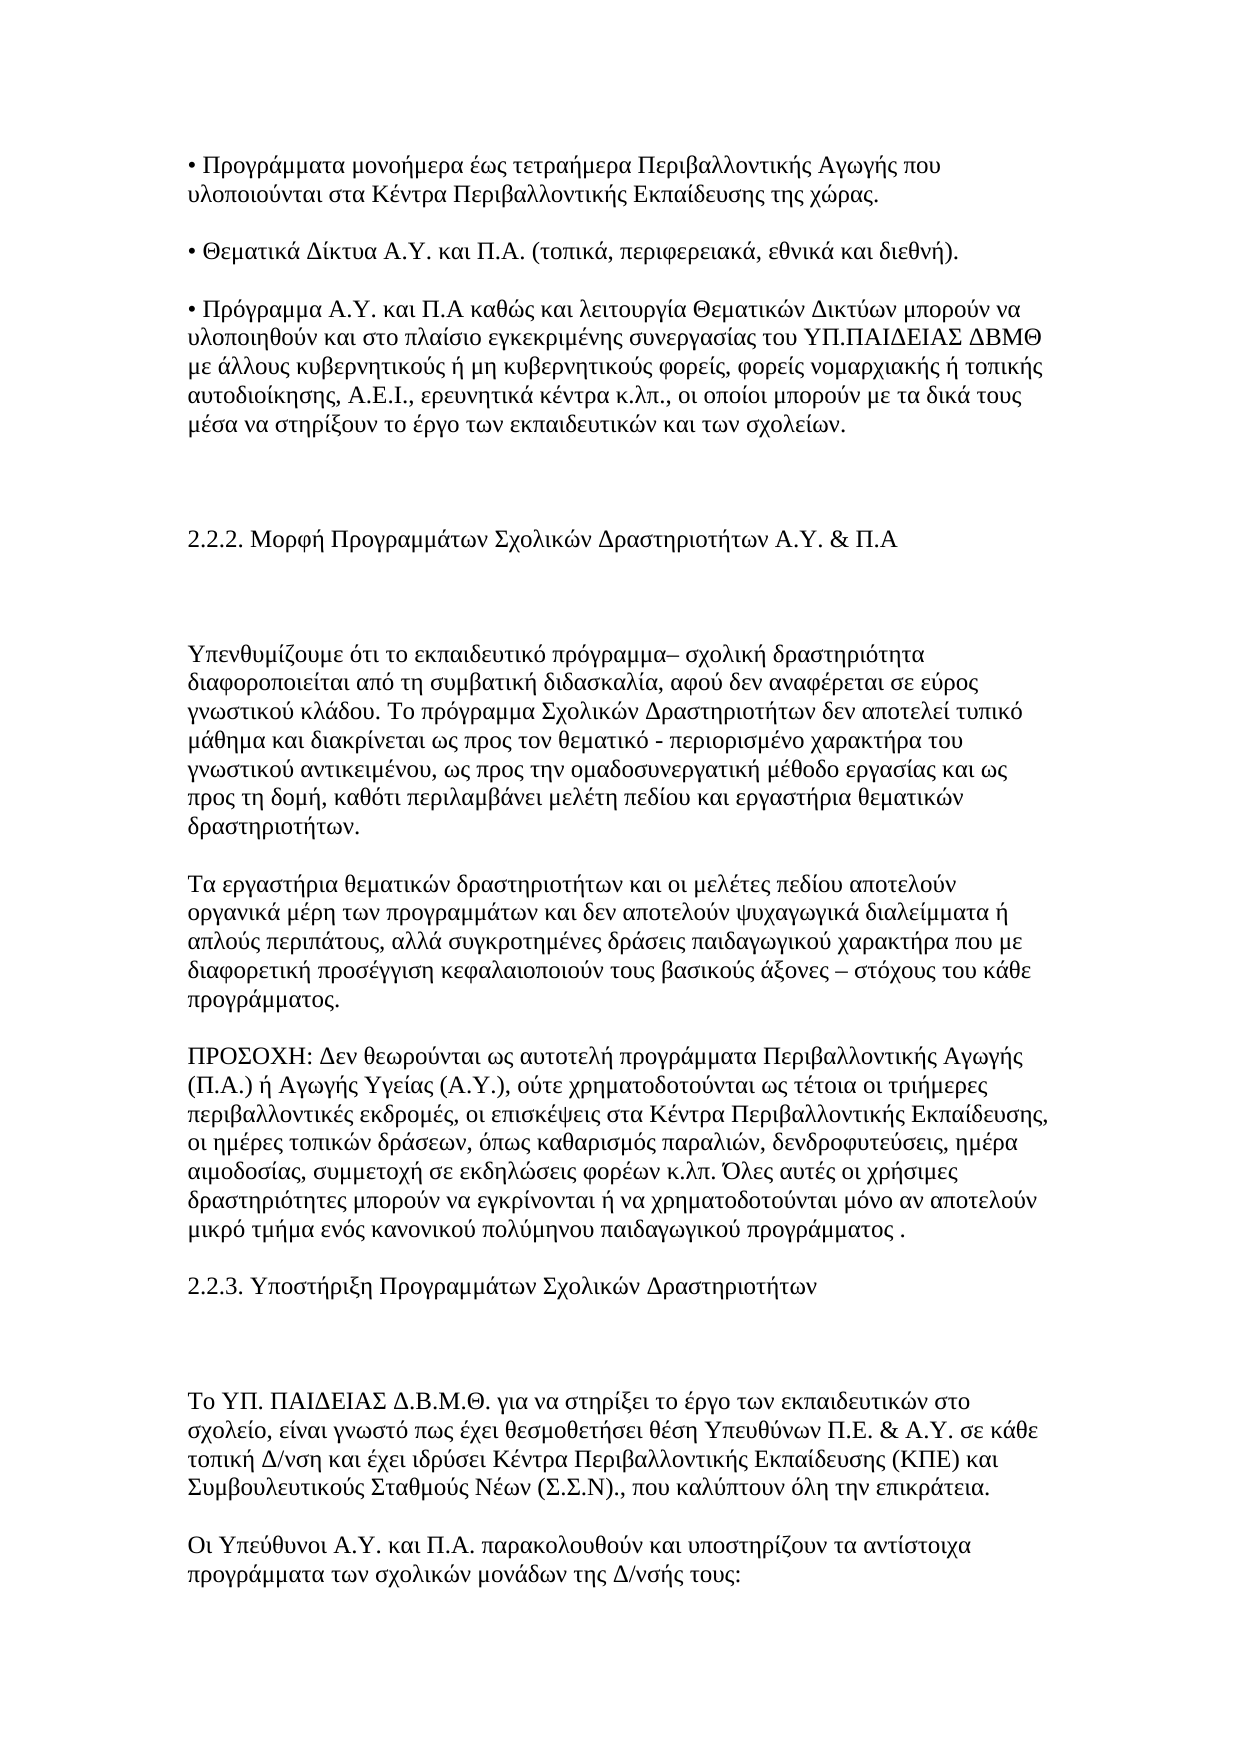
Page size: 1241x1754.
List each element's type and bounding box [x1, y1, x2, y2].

text [187, 150, 1053, 1587]
